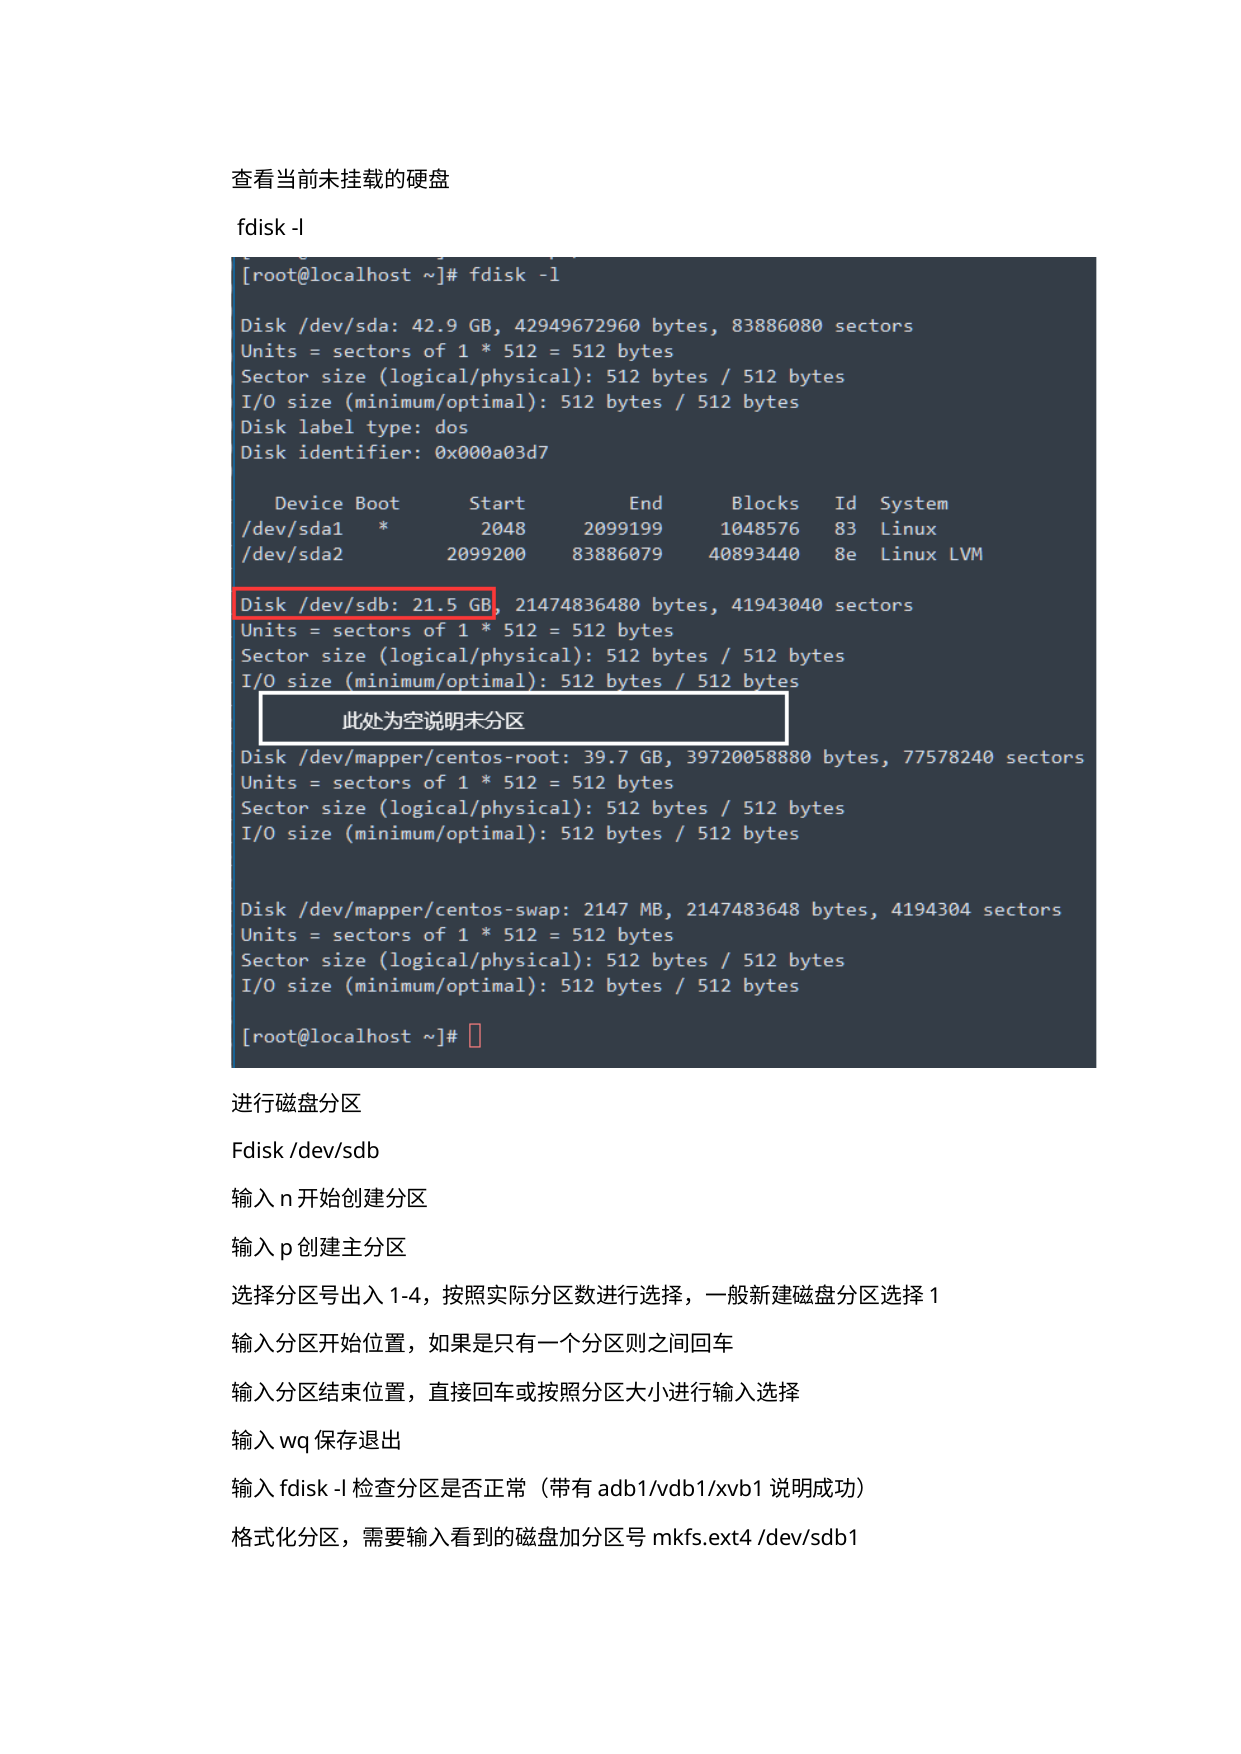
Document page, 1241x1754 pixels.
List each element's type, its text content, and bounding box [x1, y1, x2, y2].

text 输入p创建主分区 [187, 1229, 1053, 1262]
text Fdisk /dev/sdb [187, 1133, 1053, 1166]
text 选择分区号出入1-4，按照实际分区数进行选择，一般新建磁盘分区选择1 [187, 1277, 1053, 1310]
text 进行磁盘分区 [187, 1085, 1053, 1118]
text fdisk -l [187, 210, 1053, 243]
text 输入fdisk -l 检查分区是否正常（带有adb1/vdb1/xvb1说明成功） [187, 1471, 1053, 1503]
text 格式化分区，需要输入看到的磁盘加分区号 mkfs.ext4 /dev/sdb1 [187, 1519, 1053, 1552]
text 输入分区结束位置，直接回车或按照分区大小进行输入选择 [187, 1374, 1053, 1407]
text 查看当前未挂载的硬盘 [187, 162, 1053, 194]
picture [231, 257, 1097, 1068]
text 输入wq保存退出 [187, 1422, 1053, 1455]
text 输入分区开始位置，如果是只有一个分区则之间回车 [187, 1326, 1053, 1358]
text 输入n开始创建分区 [187, 1181, 1053, 1213]
